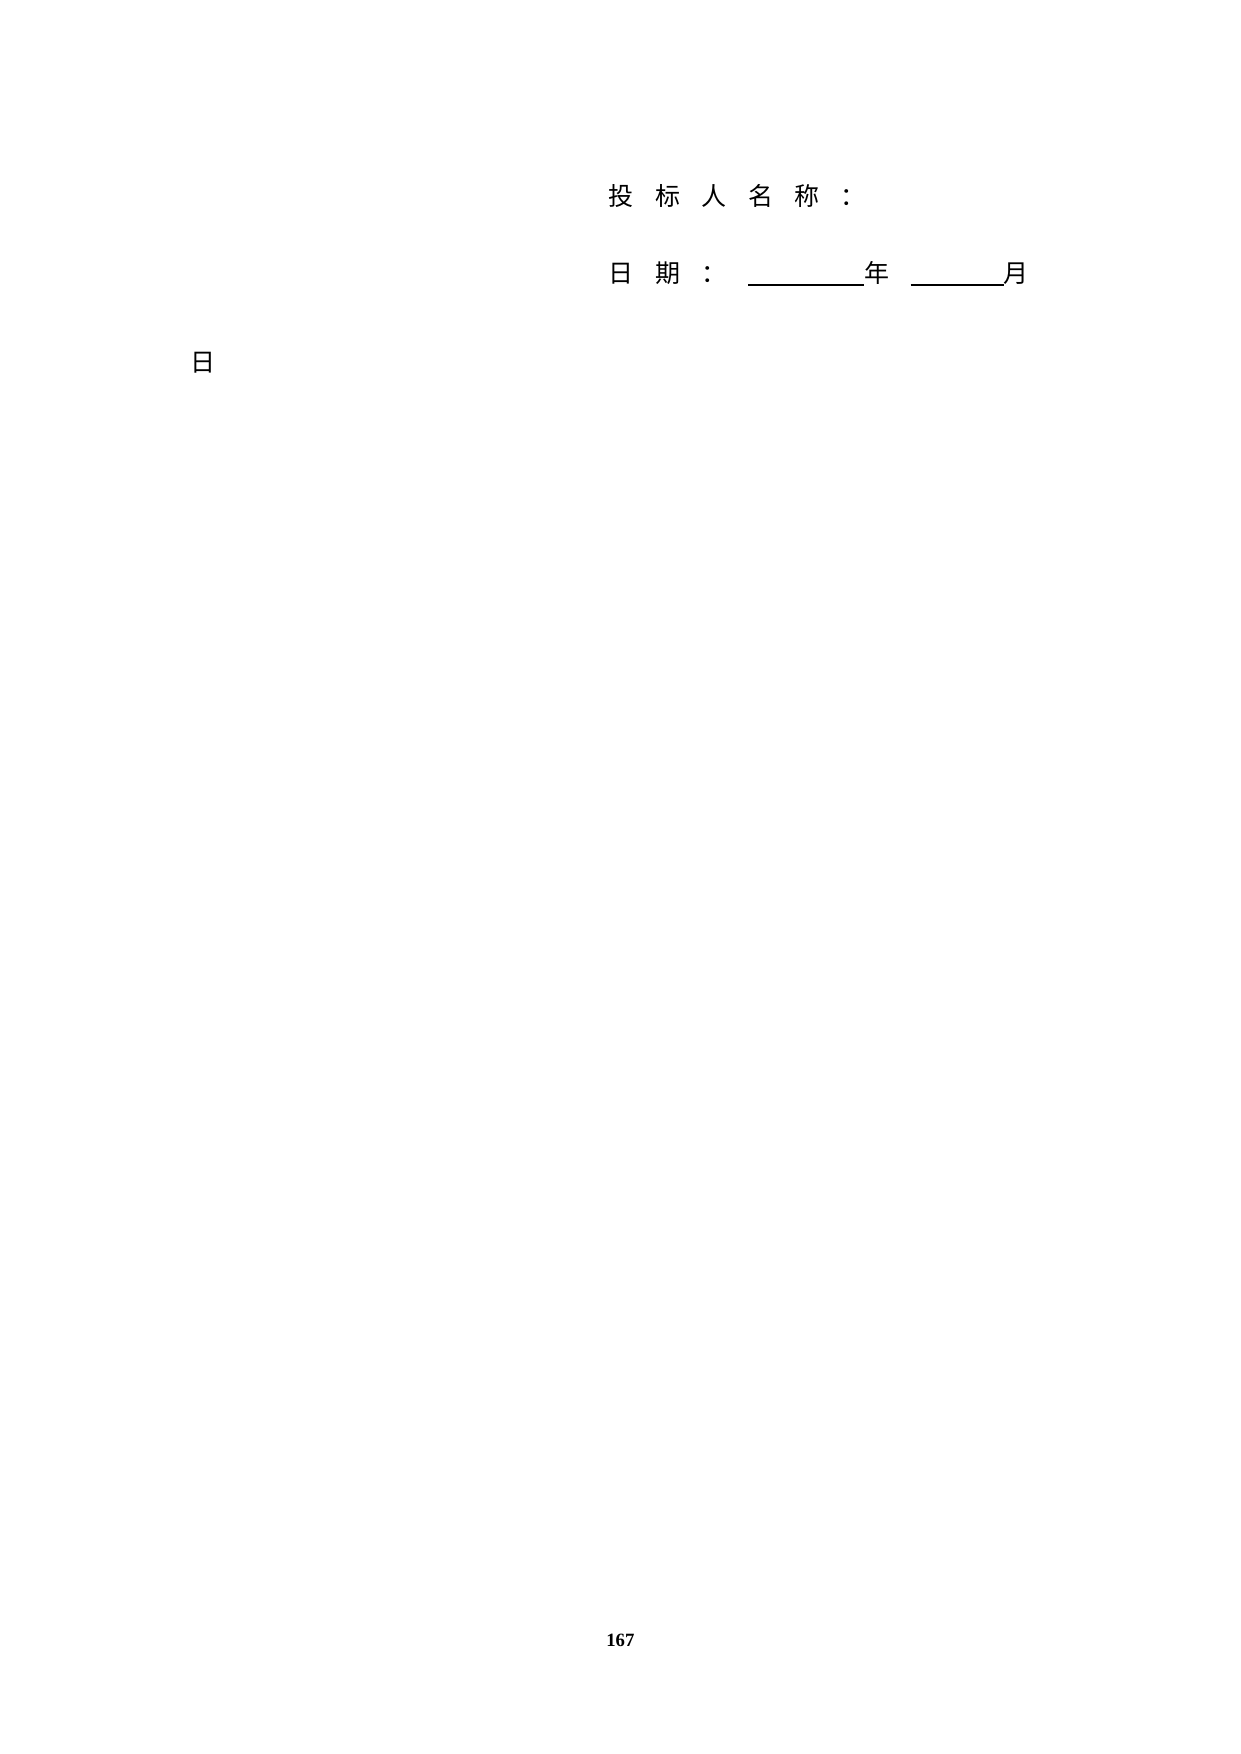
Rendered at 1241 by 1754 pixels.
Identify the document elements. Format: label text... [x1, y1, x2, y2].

text 投标人名称： [190, 164, 1050, 224]
text 日期： 年 月 日 [190, 242, 1050, 390]
